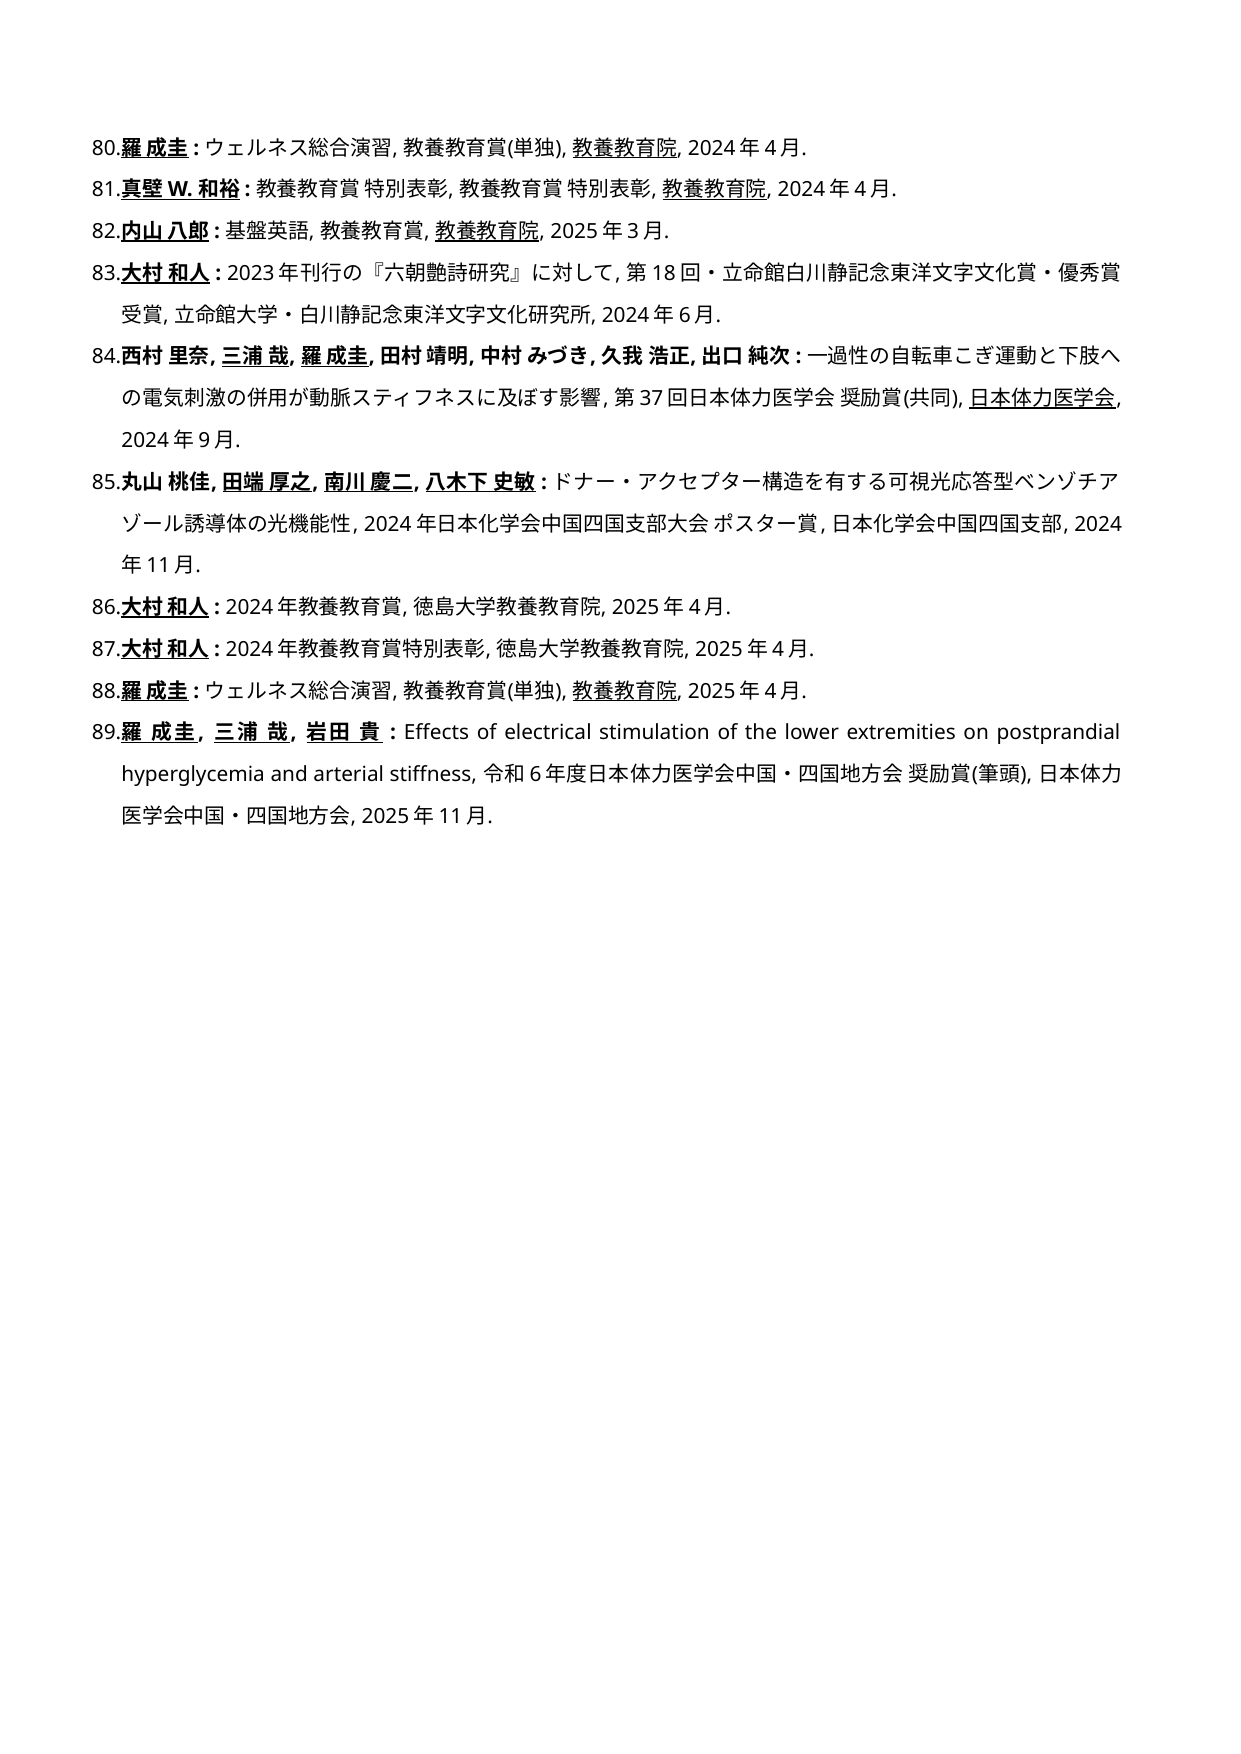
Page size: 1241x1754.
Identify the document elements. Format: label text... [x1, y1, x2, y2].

list 丸山 桃佳, 田端 厚之, 南川 慶二, 八木下 史敏 : ドナー・アクセプター構造を有する可視光応答型ベンゾチアゾール誘導体の光機能性, 2024年日本化学会中国四国支部大会 ポスター賞, 日本化学会中国四国支部, 2024年11月. [92, 459, 1122, 584]
list 羅 成圭, 三浦 哉, 岩田 貴 : Effects of electrical stimulation of the lower extremities on postprandial hyperglycemia and arterial stiffness, 令和6年度日本体力医学会中国・四国地方会 奨励賞(筆頭), 日本体力医学会中国・四国地方会, 2025年11月. [92, 710, 1122, 835]
list 大村 和人 : 2024年教養教育賞, 徳島大学教養教育院, 2025年4月. [92, 584, 1122, 626]
list 真壁 W. 和裕 : 教養教育賞 特別表彰, 教養教育賞 特別表彰, 教養教育院, 2024年4月. [92, 167, 1122, 209]
list 羅 成圭 : ウェルネス総合演習, 教養教育賞(単独), 教養教育院, 2024年4月. [92, 125, 1122, 167]
list 羅 成圭 : ウェルネス総合演習, 教養教育賞(単独), 教養教育院, 2025年4月. [92, 668, 1122, 710]
list 大村 和人 : 2023年刊行の『六朝艶詩研究』に対して, 第18回・立命館白川静記念東洋文字文化賞・優秀賞受賞, 立命館大学・白川静記念東洋文字文化研究所, 2024年6月. [92, 250, 1122, 334]
list 内山 八郎 : 基盤英語, 教養教育賞, 教養教育院, 2025年3月. [92, 209, 1122, 250]
list 西村 里奈, 三浦 哉, 羅 成圭, 田村 靖明, 中村 みづき, 久我 浩正, 出口 純次 : 一過性の自転車こぎ運動と下肢への電気刺激の併用が動脈スティフネスに及ぼす影響, 第37回日本体力医学会 奨励賞(共同), 日本体力医学会, 2024年9月. [92, 334, 1122, 459]
list 大村 和人 : 2024年教養教育賞特別表彰, 徳島大学教養教育院, 2025年4月. [92, 626, 1122, 668]
